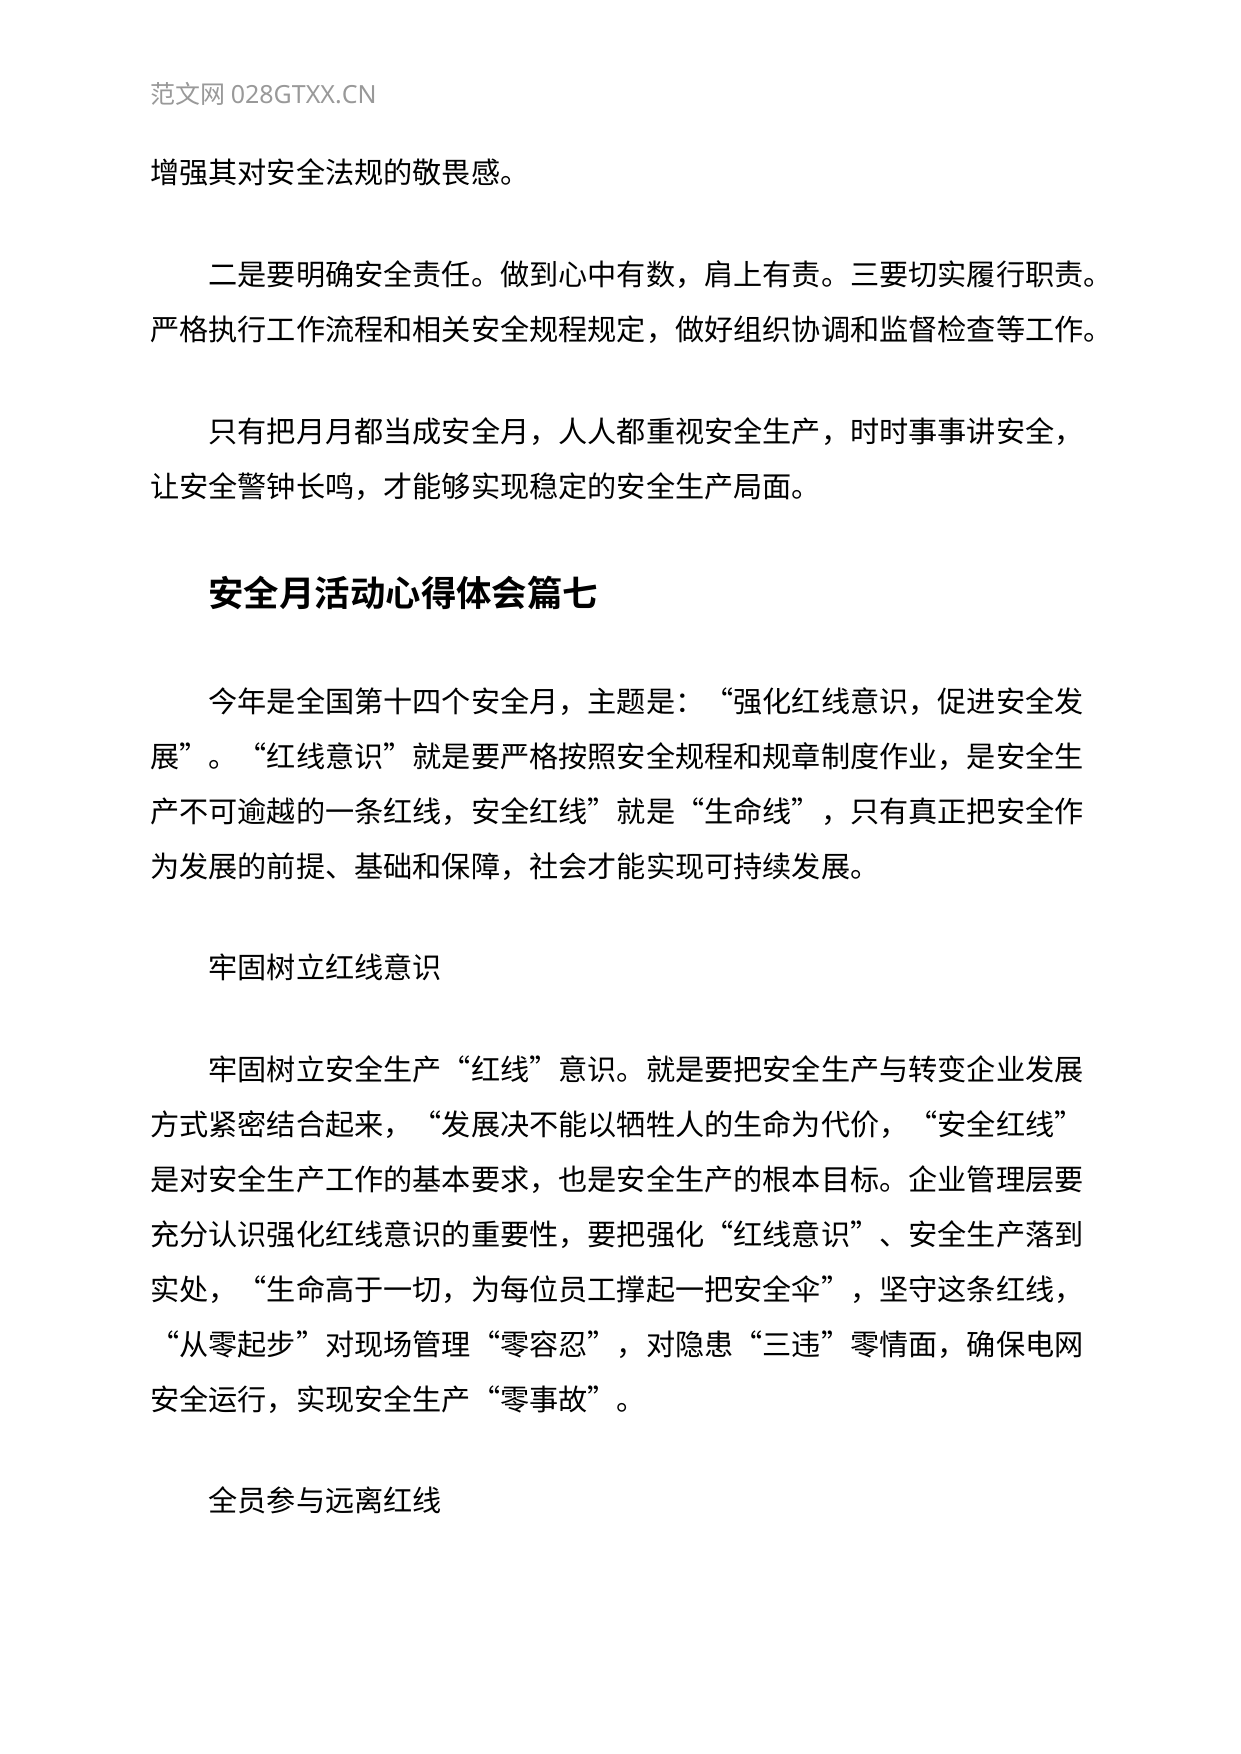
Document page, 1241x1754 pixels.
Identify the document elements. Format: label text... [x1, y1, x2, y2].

text 牢固树立安全生产“红线”意识。就是要把安全生产与转变企业发展方式紧密结合起来，“发展决不能以牺牲人的生命为代价，“安全红线”是对安全生产工作的基本要求，也是安全生产的根本目标。企业管理层要充分认识强化红线意识的重要性，要把强化“红线意识”、安全生产落到实处，“生命高于一切，为每位员工撑起一把安全伞”，坚守这条红线，“从零起步”对现场管理“零容忍”，对隐患“三违”零情面，确保电网安全运行，实现安全生产“零事故”。 [150, 1047, 1090, 1418]
text 全员参与远离红线 [150, 1478, 1090, 1520]
text 牢固树立红线意识 [150, 945, 1090, 987]
text 今年是全国第十四个安全月，主题是：“强化红线意识，促进安全发展”。“红线意识”就是要严格按照安全规程和规章制度作业，是安全生产不可逾越的一条红线，安全红线”就是“生命线”，只有真正把安全作为发展的前提、基础和保障，社会才能实现可持续发展。 [150, 678, 1090, 886]
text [150, 150, 1090, 192]
text 只有把月月都当成安全月，人人都重视安全生产，时时事事讲安全，让安全警钟长鸣，才能够实现稳定的安全生产局面。 [150, 408, 1090, 506]
text 安全月活动心得体会篇七 [150, 565, 1090, 616]
text 二是要明确安全责任。做到心中有数，肩上有责。三要切实履行职责。严格执行工作流程和相关安全规程规定，做好组织协调和监督检查等工作。 [150, 252, 1090, 349]
